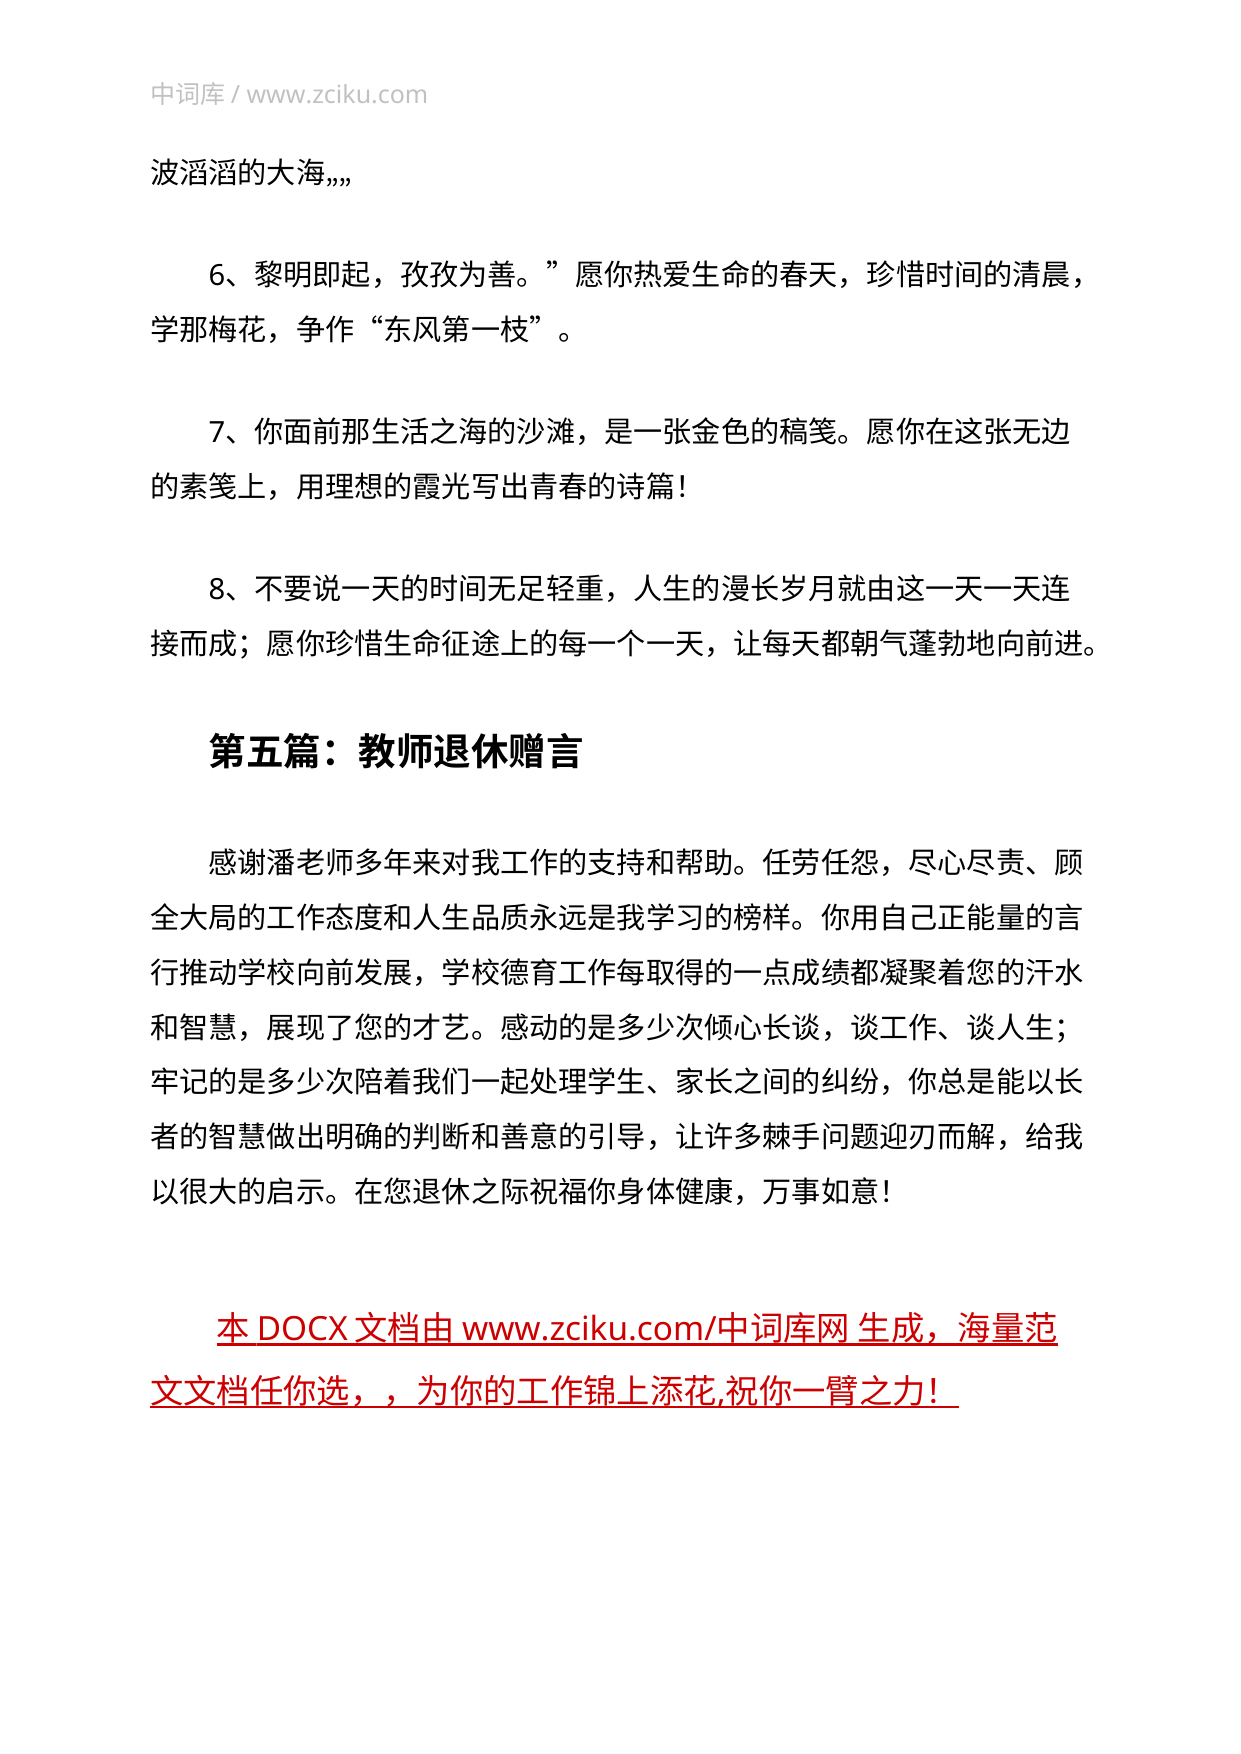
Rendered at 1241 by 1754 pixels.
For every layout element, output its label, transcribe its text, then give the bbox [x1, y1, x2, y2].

text 7、你面前那生活之海的沙滩，是一张金色的稿笺。愿你在这张无边的素笺上，用理想的霞光写出青春的诗篇！ [150, 408, 1090, 506]
text 感谢潘老师多年来对我工作的支持和帮助。任劳任怨，尽心尽责、顾全大局的工作态度和人生品质永远是我学习的榜样。你用自己正能量的言行推动学校向前发展，学校德育工作每取得的一点成绩都凝聚着您的汗水和智慧，展现了您的才艺。感动的是多少次倾心长谈，谈工作、谈人生；牢记的是多少次陪着我们一起处理学生、家长之间的纠纷，你总是能以长者的智慧做出明确的判断和善意的引导，让许多棘手问题迎刃而解，给我以很大的启示。在您退休之际祝福你身体健康，万事如意！ [150, 839, 1090, 1211]
text 8、不要说一天的时间无足轻重，人生的漫长岁月就由这一天一天连接而成；愿你珍惜生命征途上的每一个一天，让每天都朝气蓬勃地向前进。 [150, 565, 1090, 663]
text 本DOCX文档由 www.zciku.com/中词库网 生成，海量范文文档任你选，，为你的工作锦上添花,祝你一臂之力！ [150, 1302, 1090, 1413]
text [150, 150, 1090, 192]
text 6、黎明即起，孜孜为善。”愿你热爱生命的春天，珍惜时间的清晨，学那梅花，争作“东风第一枝”。 [150, 252, 1090, 349]
text 第五篇：教师退休赠言 [150, 722, 1090, 776]
